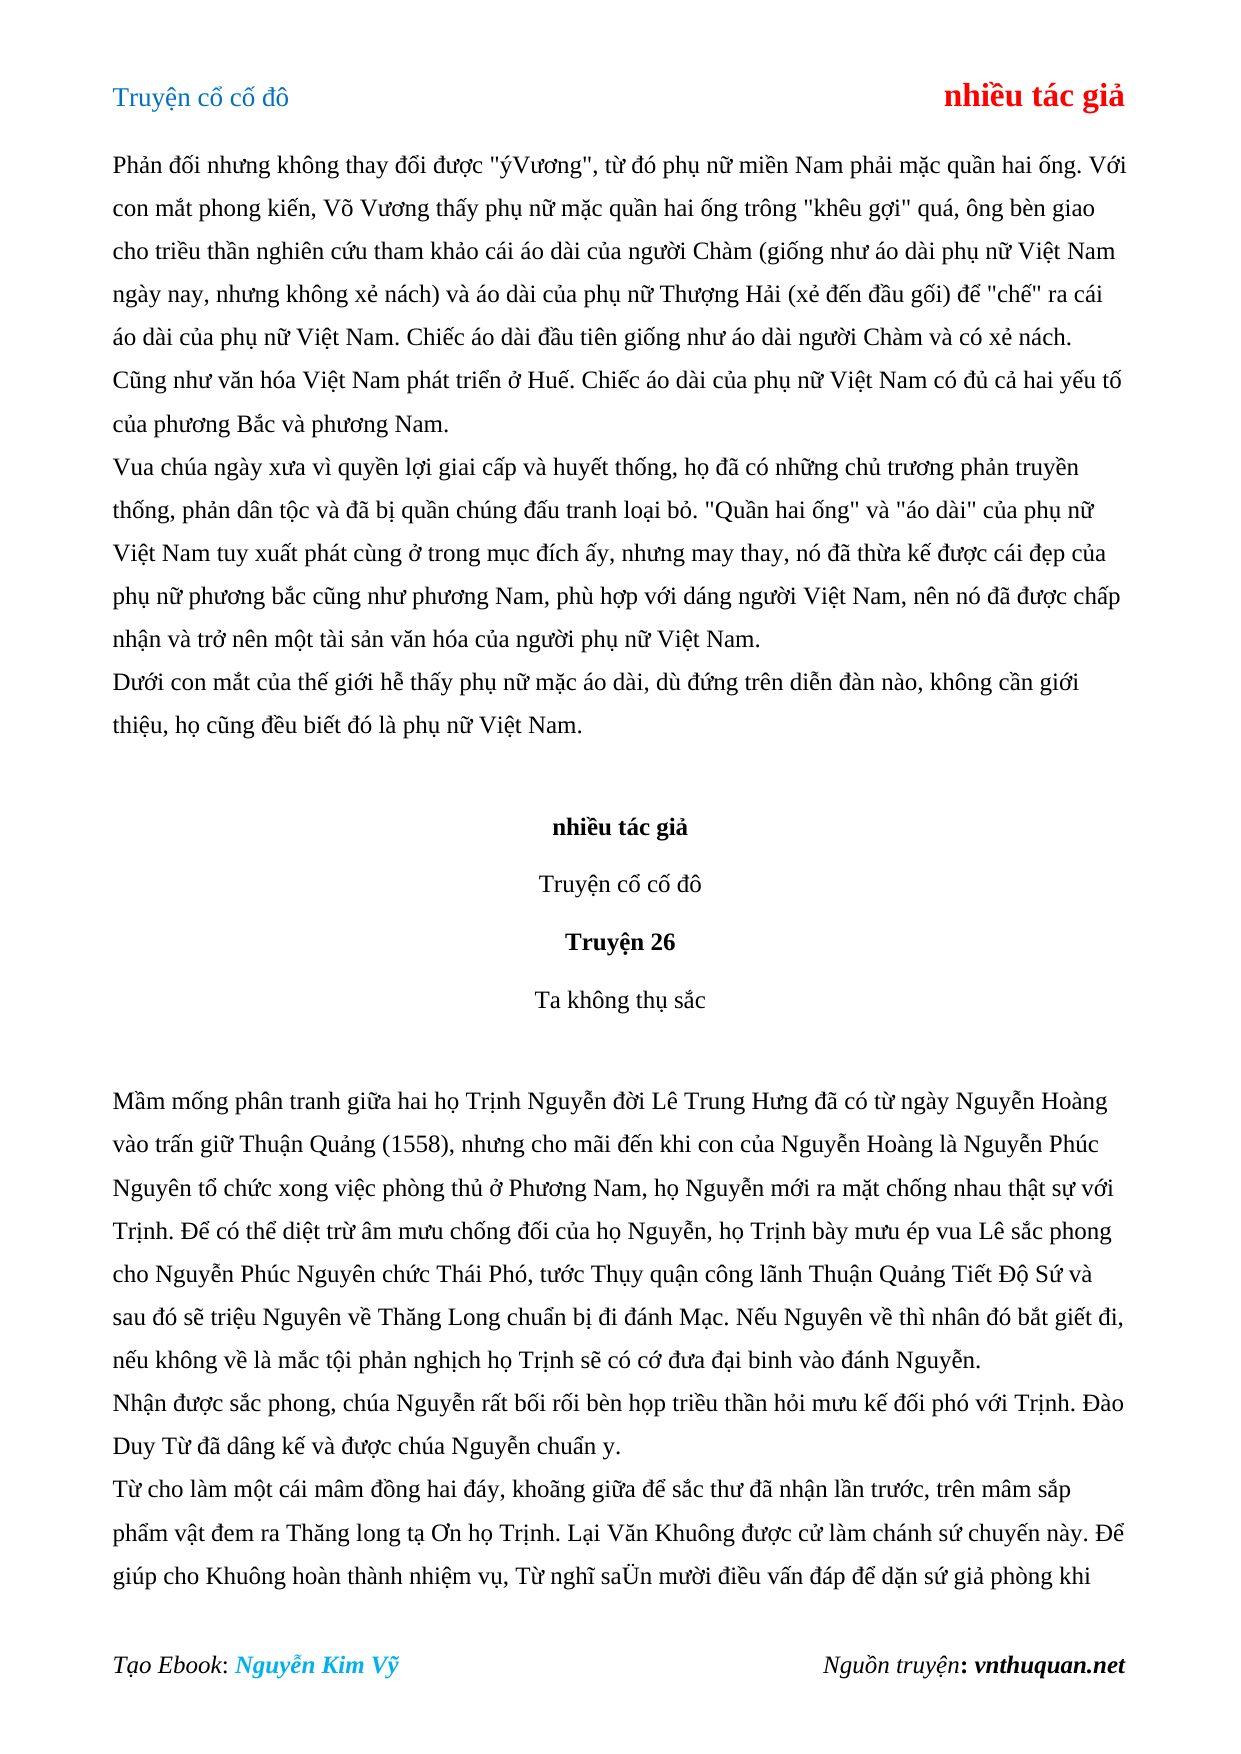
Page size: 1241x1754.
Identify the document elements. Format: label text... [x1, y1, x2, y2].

text Truyện cổ cố đô [112, 869, 1128, 898]
text Ta không thụ sắc [112, 985, 1128, 1014]
text nhiều tác giả [112, 812, 1128, 840]
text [112, 150, 1128, 739]
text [112, 1043, 1128, 1589]
text Truyện 26 [112, 927, 1128, 956]
